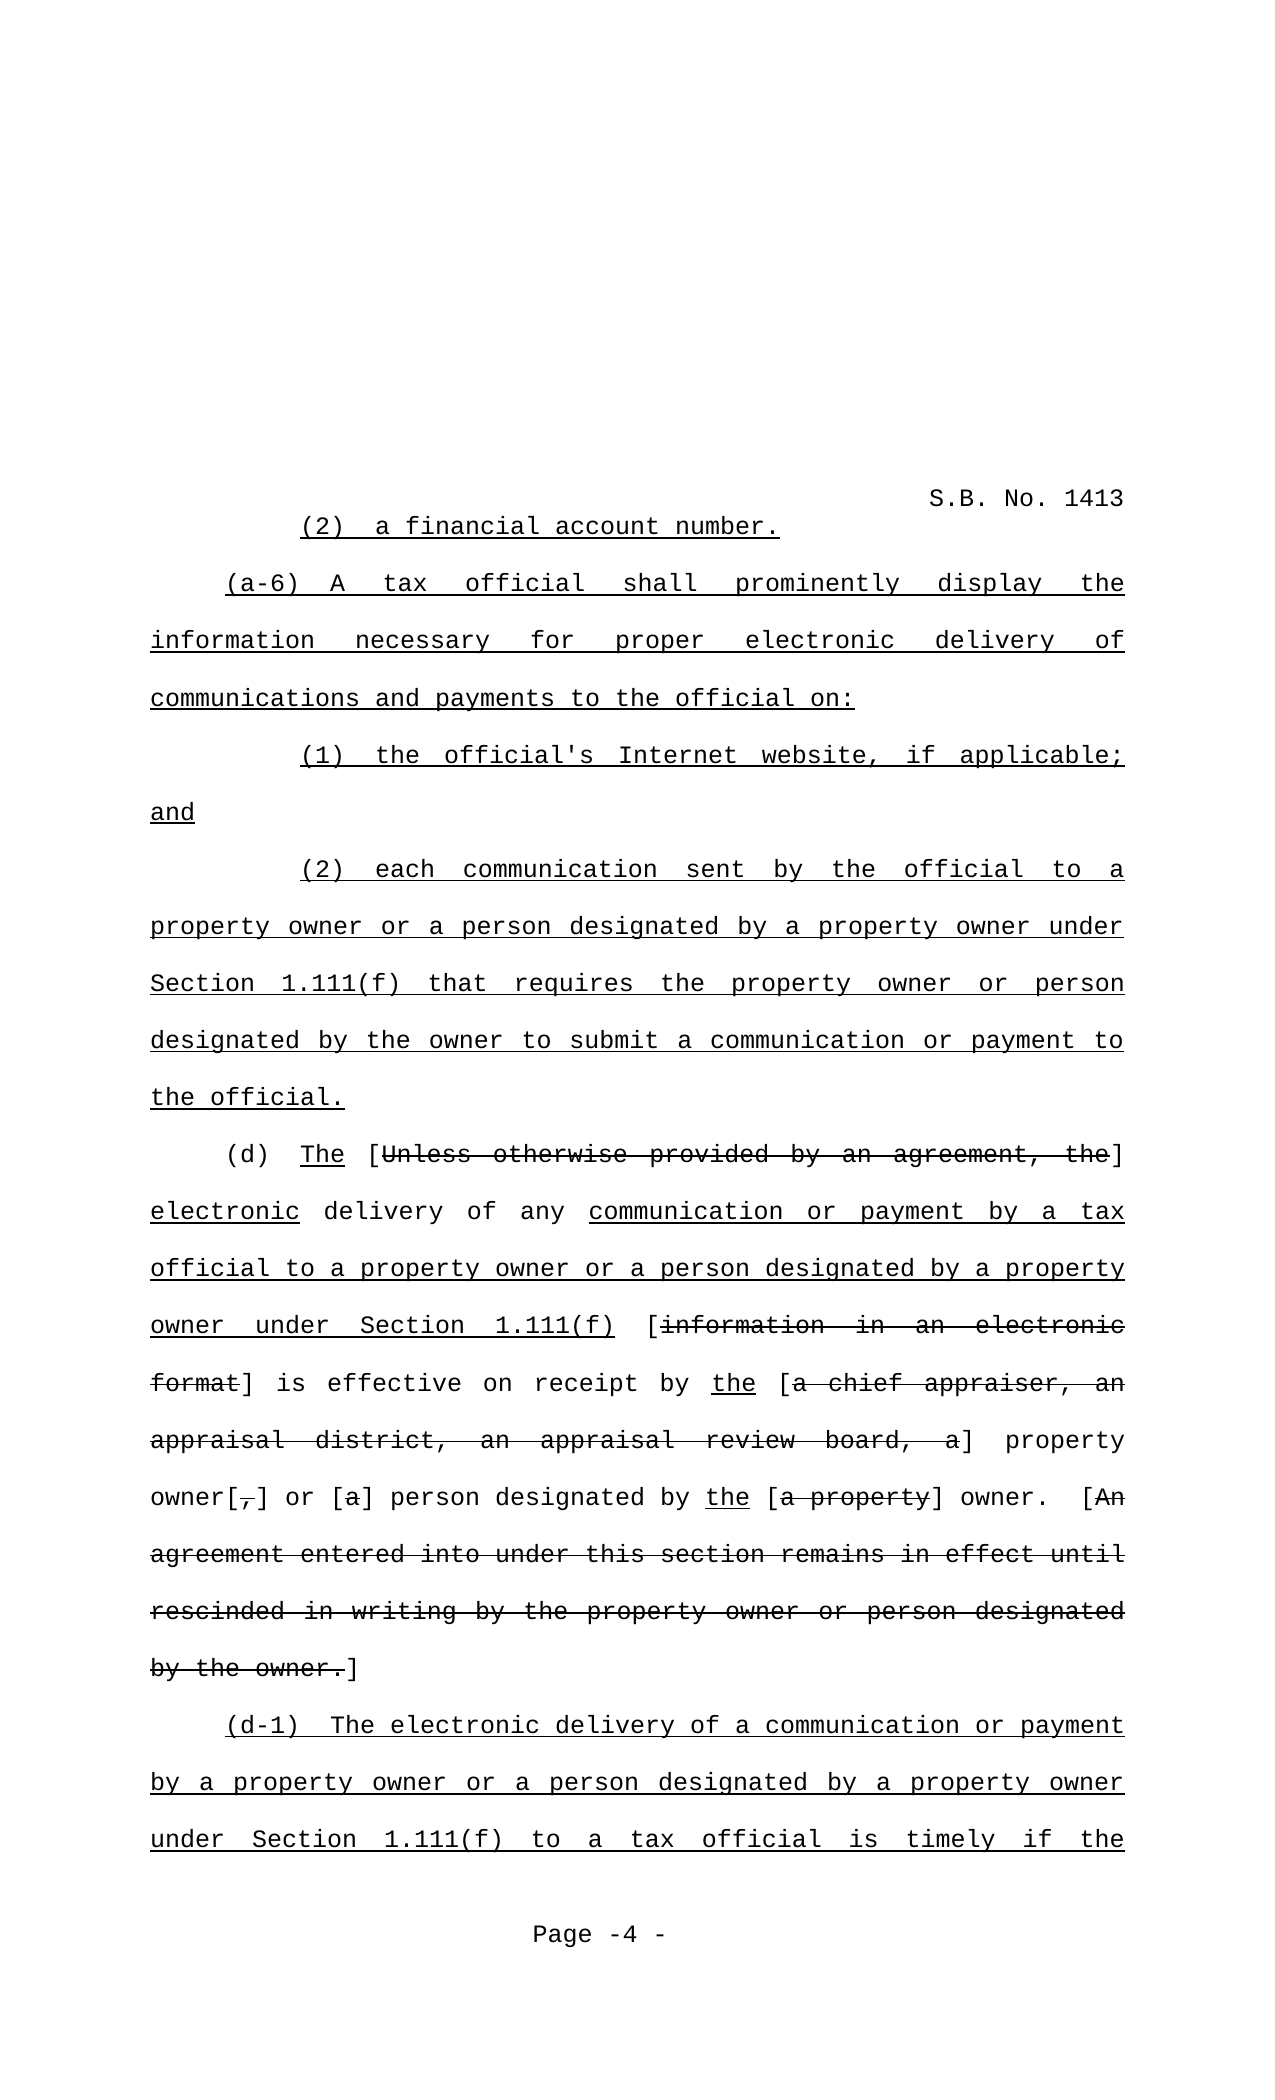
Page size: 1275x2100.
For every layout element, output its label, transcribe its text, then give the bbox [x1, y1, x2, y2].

text (d) The [Unless otherwise provided by an agreement, the] electronic delivery of any communication or payment by a tax official to a property owner or a person designated by a property owner under Section 1.111(f) [information in an electronic format] is effective on receipt by the [a chief appraiser, an appraisal district, an appraisal review board, a] property owner[,] or [a] person designated by the [a property] owner. [An agreement entered into under this section remains in effect until rescinded in writing by the property owner or person designated by the owner.] [150, 1142, 1125, 1279]
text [150, 1795, 1125, 1850]
text (d) The [Unless otherwise provided by an agreement, the] electronic delivery of any communication or payment by a tax official to a property owner or a person designated by a property owner under Section 1.111(f) [information in an electronic format] is effective on receipt by the [a chief appraiser, an appraisal district, an appraisal review board, a] property owner[,] or [a] person designated by the [a property] owner. [An agreement entered into under this section remains in effect until rescinded in writing by the property owner or person designated by the owner.] [150, 1281, 1125, 1555]
text (d) The [Unless otherwise provided by an agreement, the] electronic delivery of any communication or payment by a tax official to a property owner or a person designated by a property owner under Section 1.111(f) [information in an electronic format] is effective on receipt by the [a chief appraiser, an appraisal district, an appraisal review board, a] property owner[,] or [a] person designated by the [a property] owner. [An agreement entered into under this section remains in effect until rescinded in writing by the property owner or person designated by the owner.] [150, 1556, 1125, 1612]
text (2) a financial account number. [150, 514, 1125, 542]
text (a-6) A tax official shall prominently display the information necessary for proper electronic delivery of communications and payments to the official on: [150, 653, 1125, 713]
text (1) the official's Internet website, if applicable; and [150, 742, 1125, 828]
text (a-6) A tax official shall prominently display the information necessary for proper electronic delivery of communications and payments to the official on: [150, 571, 1125, 651]
text (2) each communication sent by the official to a property owner or a person designated by a property owner under Section 1.111(f) that requires the property owner or person designated by the owner to submit a communication or payment to the official. [150, 995, 1125, 1113]
text (d) The [Unless otherwise provided by an agreement, the] electronic delivery of any communication or payment by a tax official to a property owner or a person designated by a property owner under Section 1.111(f) [information in an electronic format] is effective on receipt by the [a chief appraiser, an appraisal district, an appraisal review board, a] property owner[,] or [a] person designated by the [a property] owner. [An agreement entered into under this section remains in effect until rescinded in writing by the property owner or person designated by the owner.] [150, 1614, 1125, 1684]
text (2) each communication sent by the official to a property owner or a person designated by a property owner under Section 1.111(f) that requires the property owner or person designated by the owner to submit a communication or payment to the official. [150, 856, 1125, 994]
